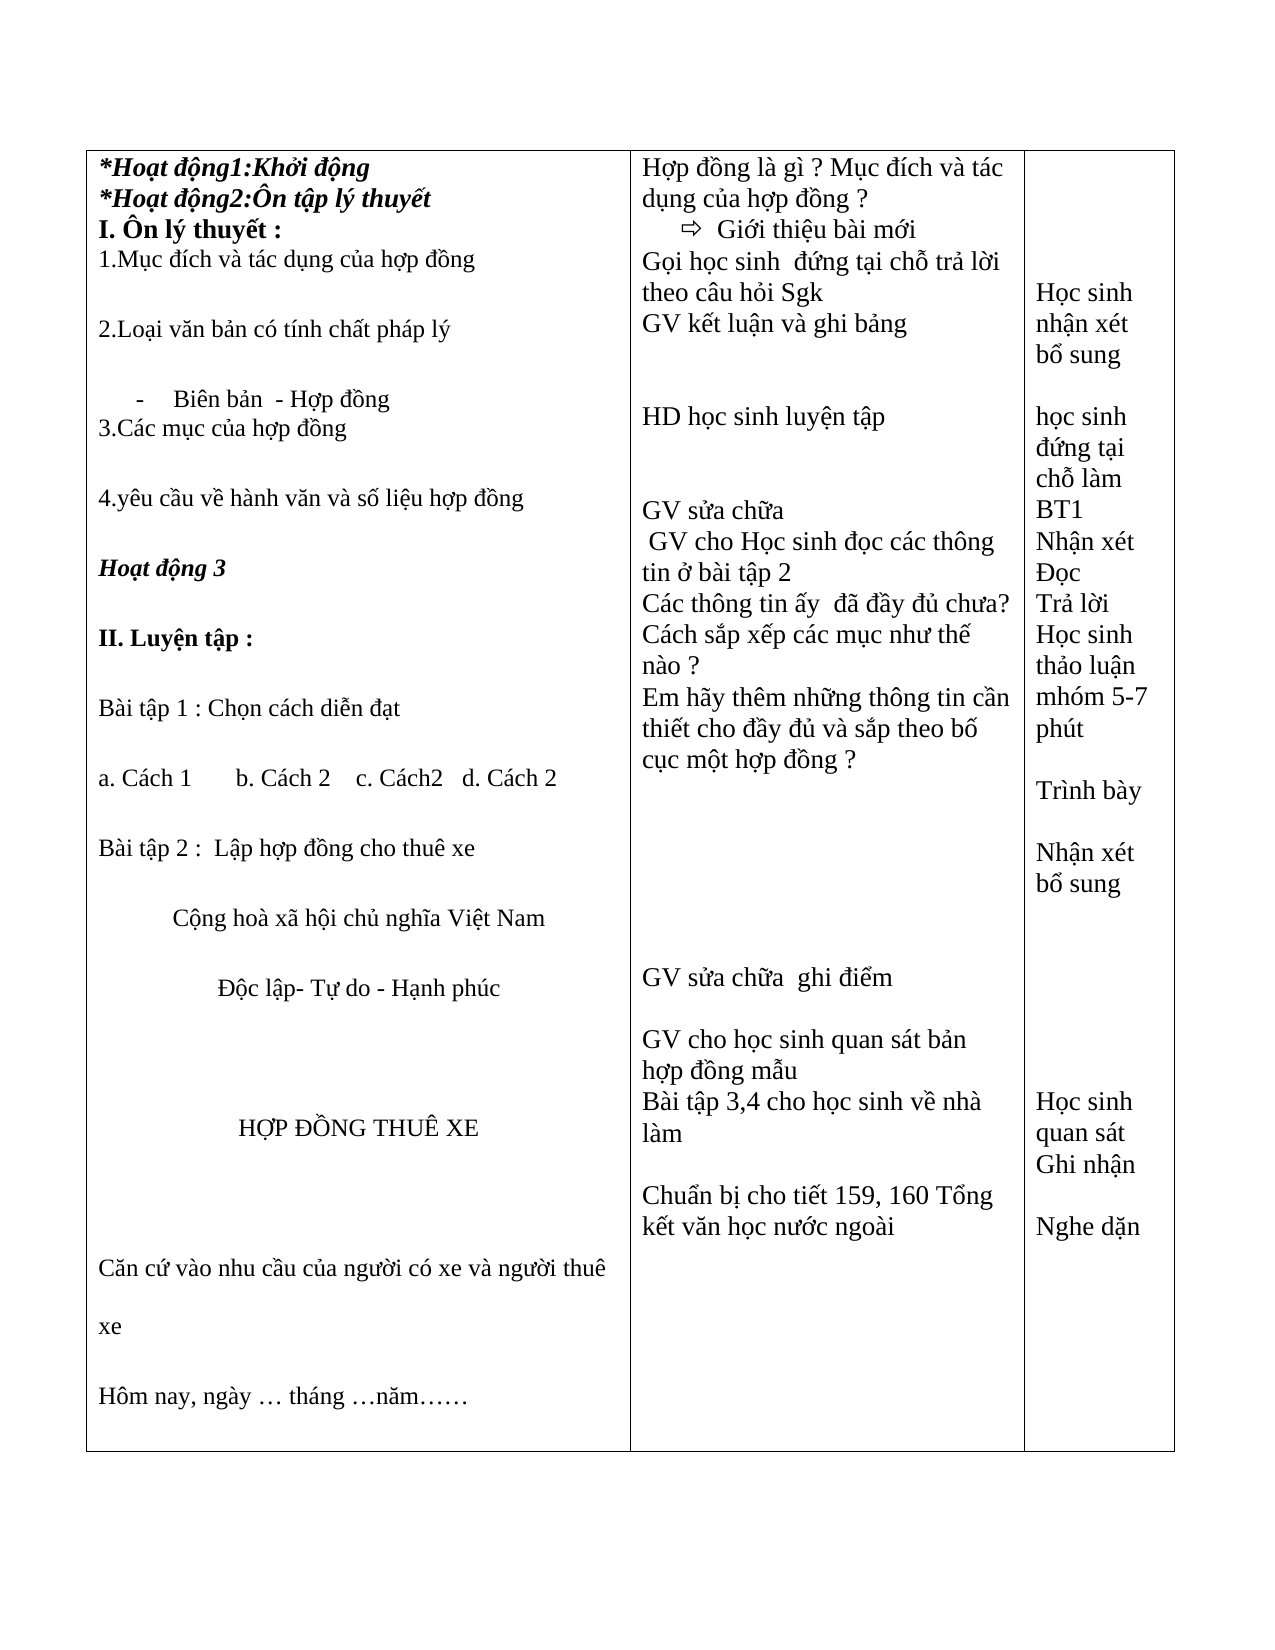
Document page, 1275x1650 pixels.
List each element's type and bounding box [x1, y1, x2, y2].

table_cell [1025, 151, 1174, 1451]
table_cell [87, 151, 630, 1451]
table_cell [631, 151, 1024, 1451]
